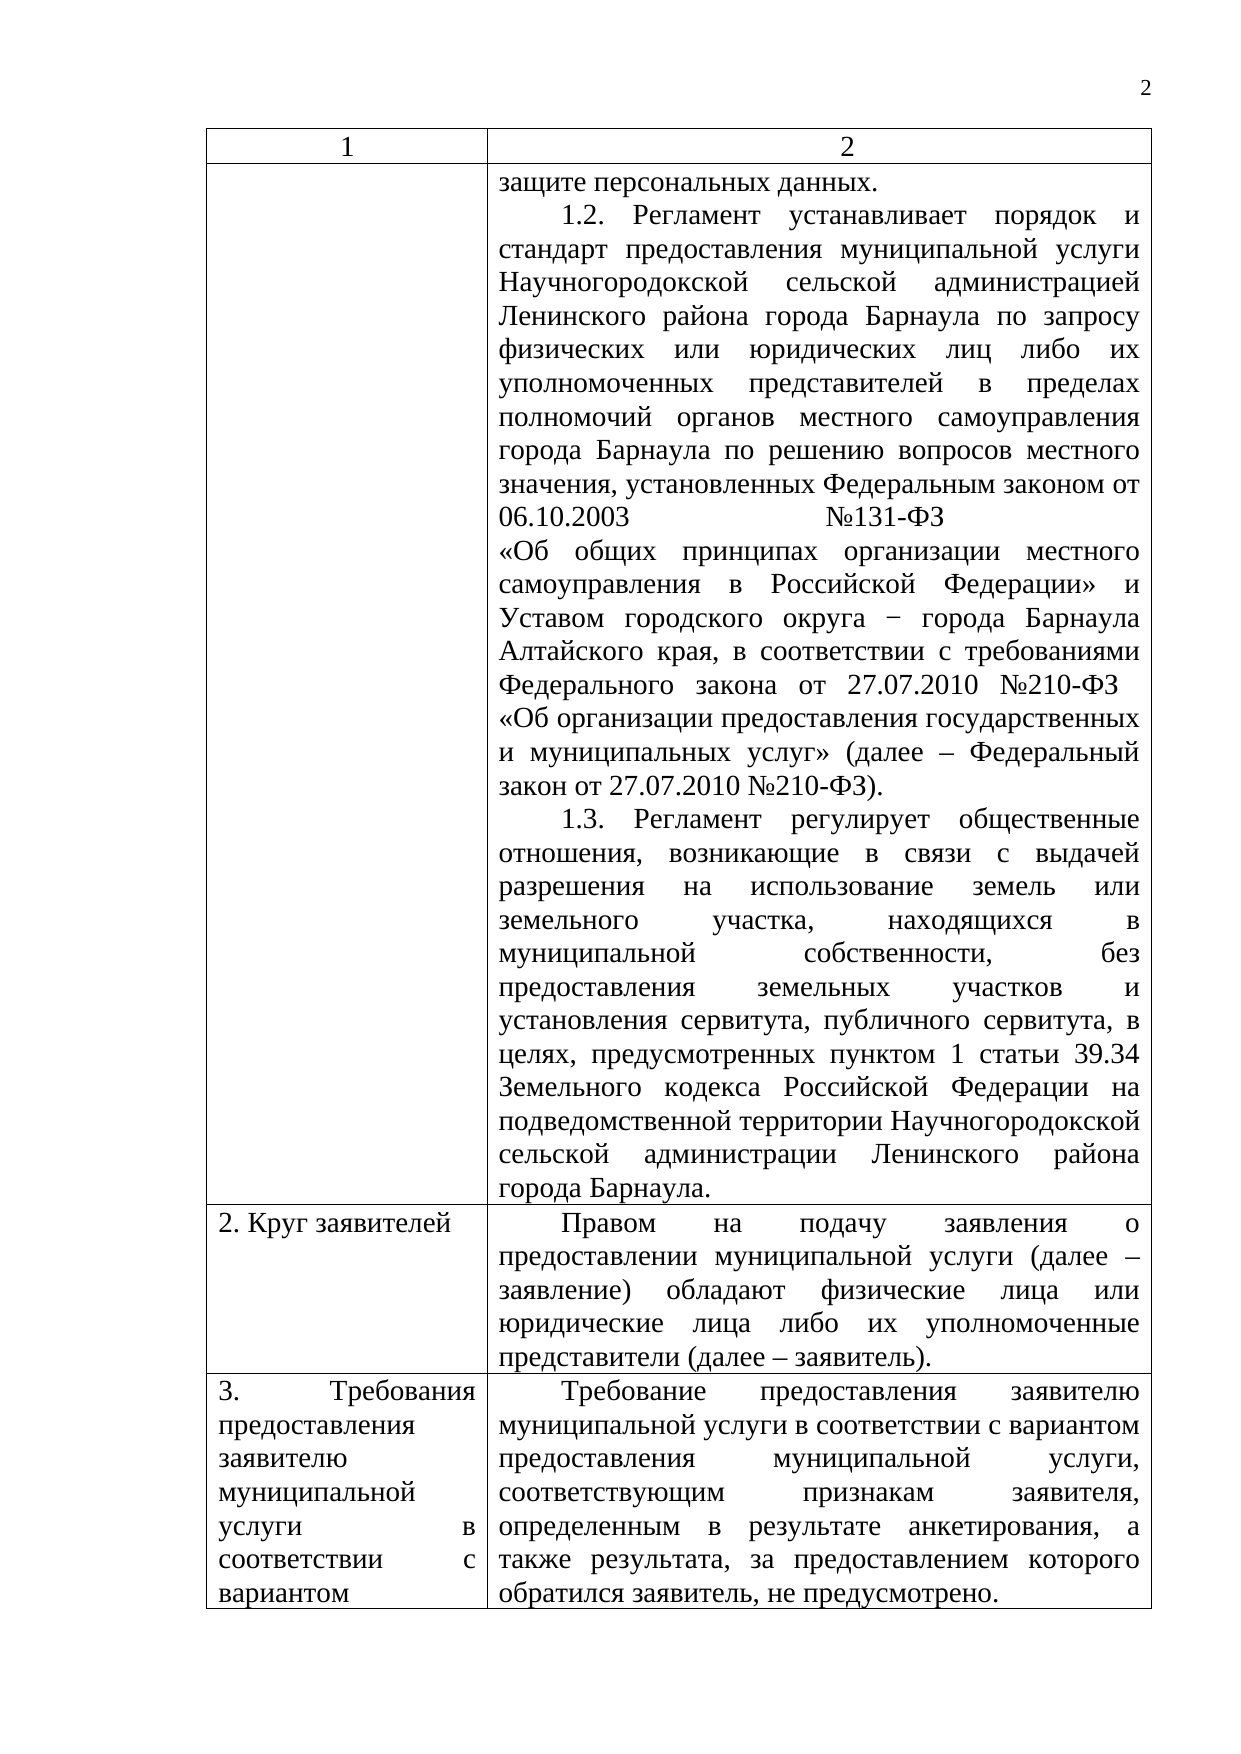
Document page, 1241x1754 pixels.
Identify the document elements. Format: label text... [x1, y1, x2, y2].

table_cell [488, 164, 1151, 1204]
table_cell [207, 1374, 487, 1608]
table_header 2 [488, 129, 1151, 163]
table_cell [488, 1374, 1151, 1608]
table_header 1 [207, 129, 487, 163]
table_cell Правом на подачу заявления о предоставлении муниципальной услуги (далее – заявление) обладают физические лица или юридические лица либо их уполномоченные представители (далее – заявитель). [488, 1205, 1151, 1372]
table_cell 2. Круг заявителей [207, 1205, 487, 1372]
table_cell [207, 164, 487, 1204]
